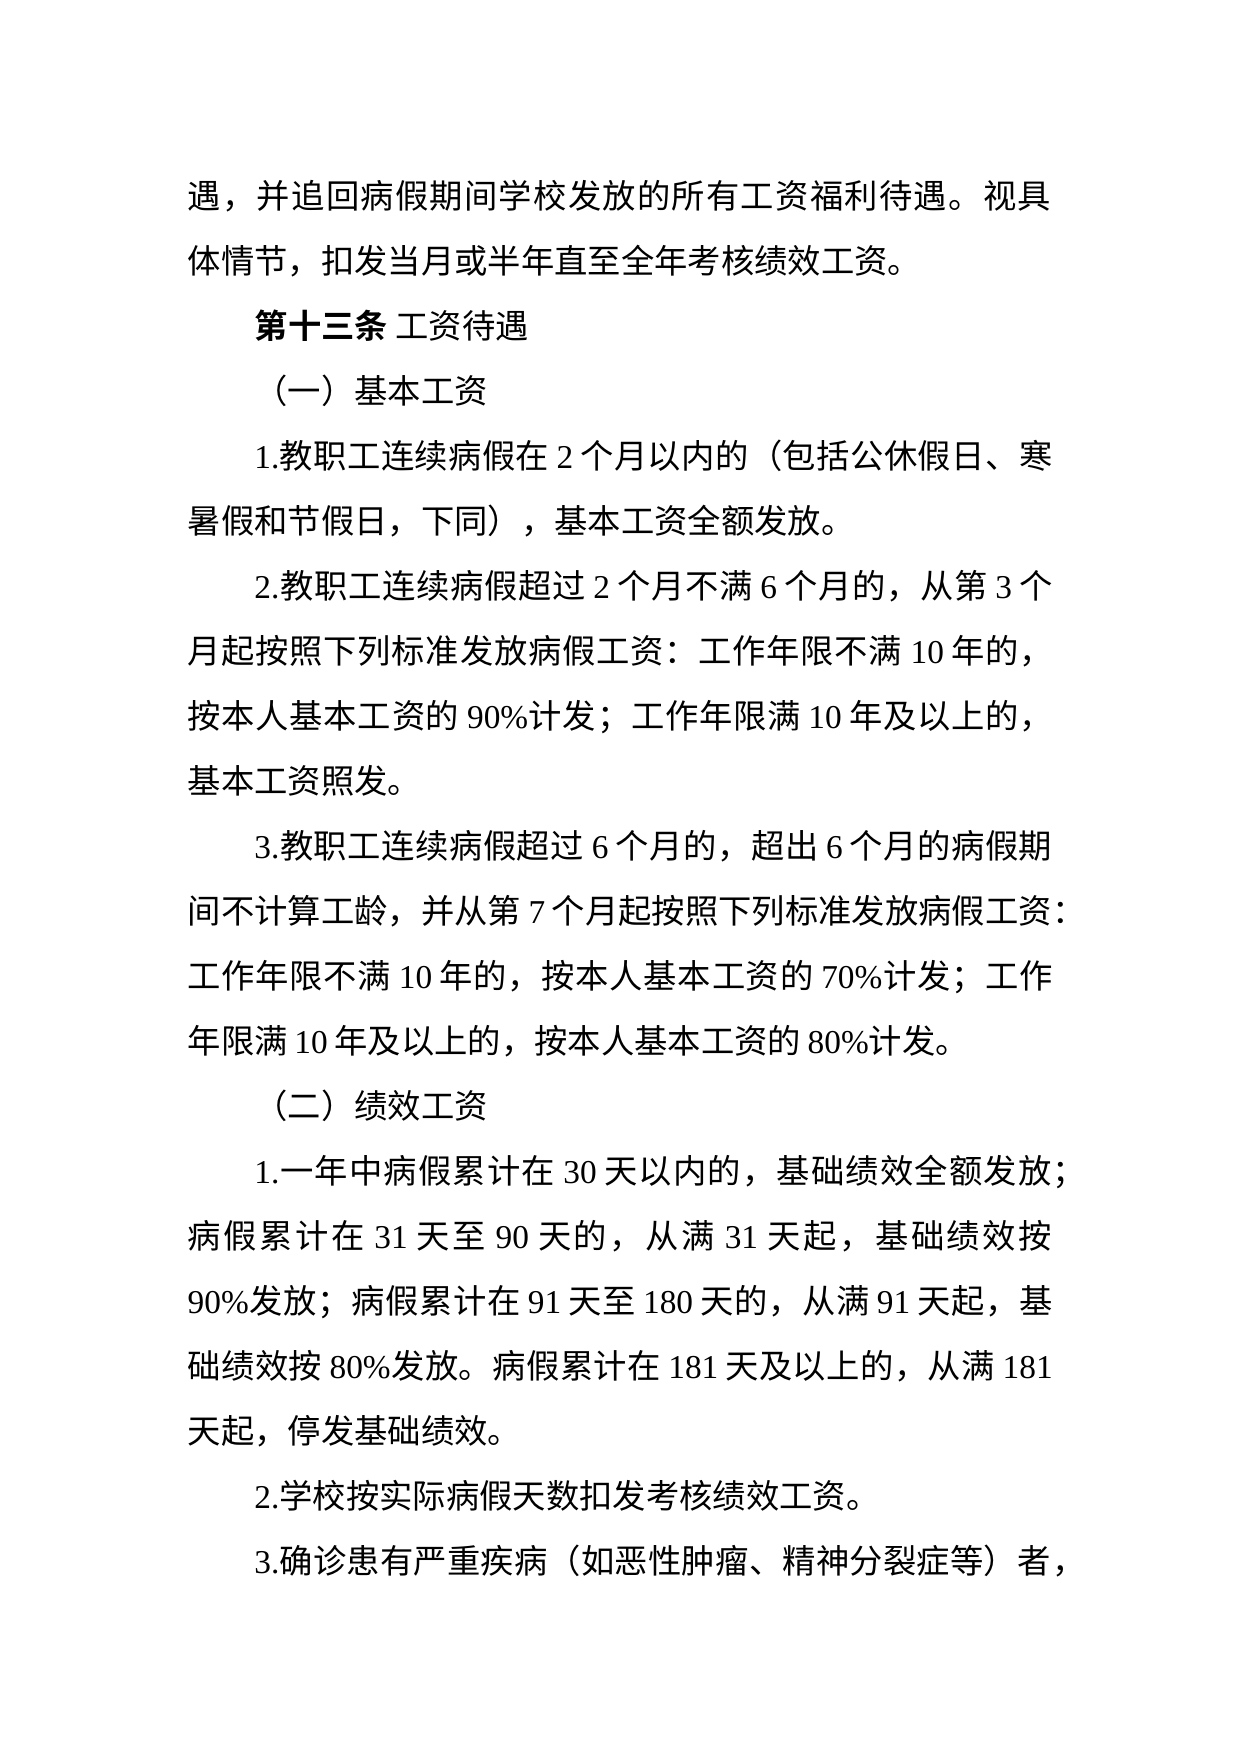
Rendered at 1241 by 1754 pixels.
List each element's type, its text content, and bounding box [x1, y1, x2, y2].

text 2.学校按实际病假天数扣发考核绩效工资。 [187, 1462, 1053, 1527]
text 2.教职工连续病假超过2个月不满6个月的，从第3个月起按照下列标准发放病假工资：工作年限不满10年的，按本人基本工资的90%计发；工作年限满10年及以上的，基本工资照发。 [187, 552, 1053, 812]
text 第十三条 工资待遇 [187, 292, 1053, 357]
text （一）基本工资 [187, 357, 1053, 422]
text 3.教职工连续病假超过6个月的，超出6个月的病假期间不计算工龄，并从第7个月起按照下列标准发放病假工资：工作年限不满10年的，按本人基本工资的70%计发；工作年限满10年及以上的，按本人基本工资的80%计发。 [187, 812, 1053, 1072]
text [187, 162, 1053, 292]
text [187, 1527, 1053, 1592]
text （二）绩效工资 [187, 1072, 1053, 1137]
text 1.一年中病假累计在30天以内的，基础绩效全额发放；病假累计在31天至90天的，从满31天起，基础绩效按90%发放；病假累计在91天至180天的，从满91天起，基础绩效按80%发放。病假累计在181天及以上的，从满181天起，停发基础绩效。 [187, 1137, 1053, 1462]
text 1.教职工连续病假在2个月以内的（包括公休假日、寒暑假和节假日，下同），基本工资全额发放。 [187, 422, 1053, 552]
